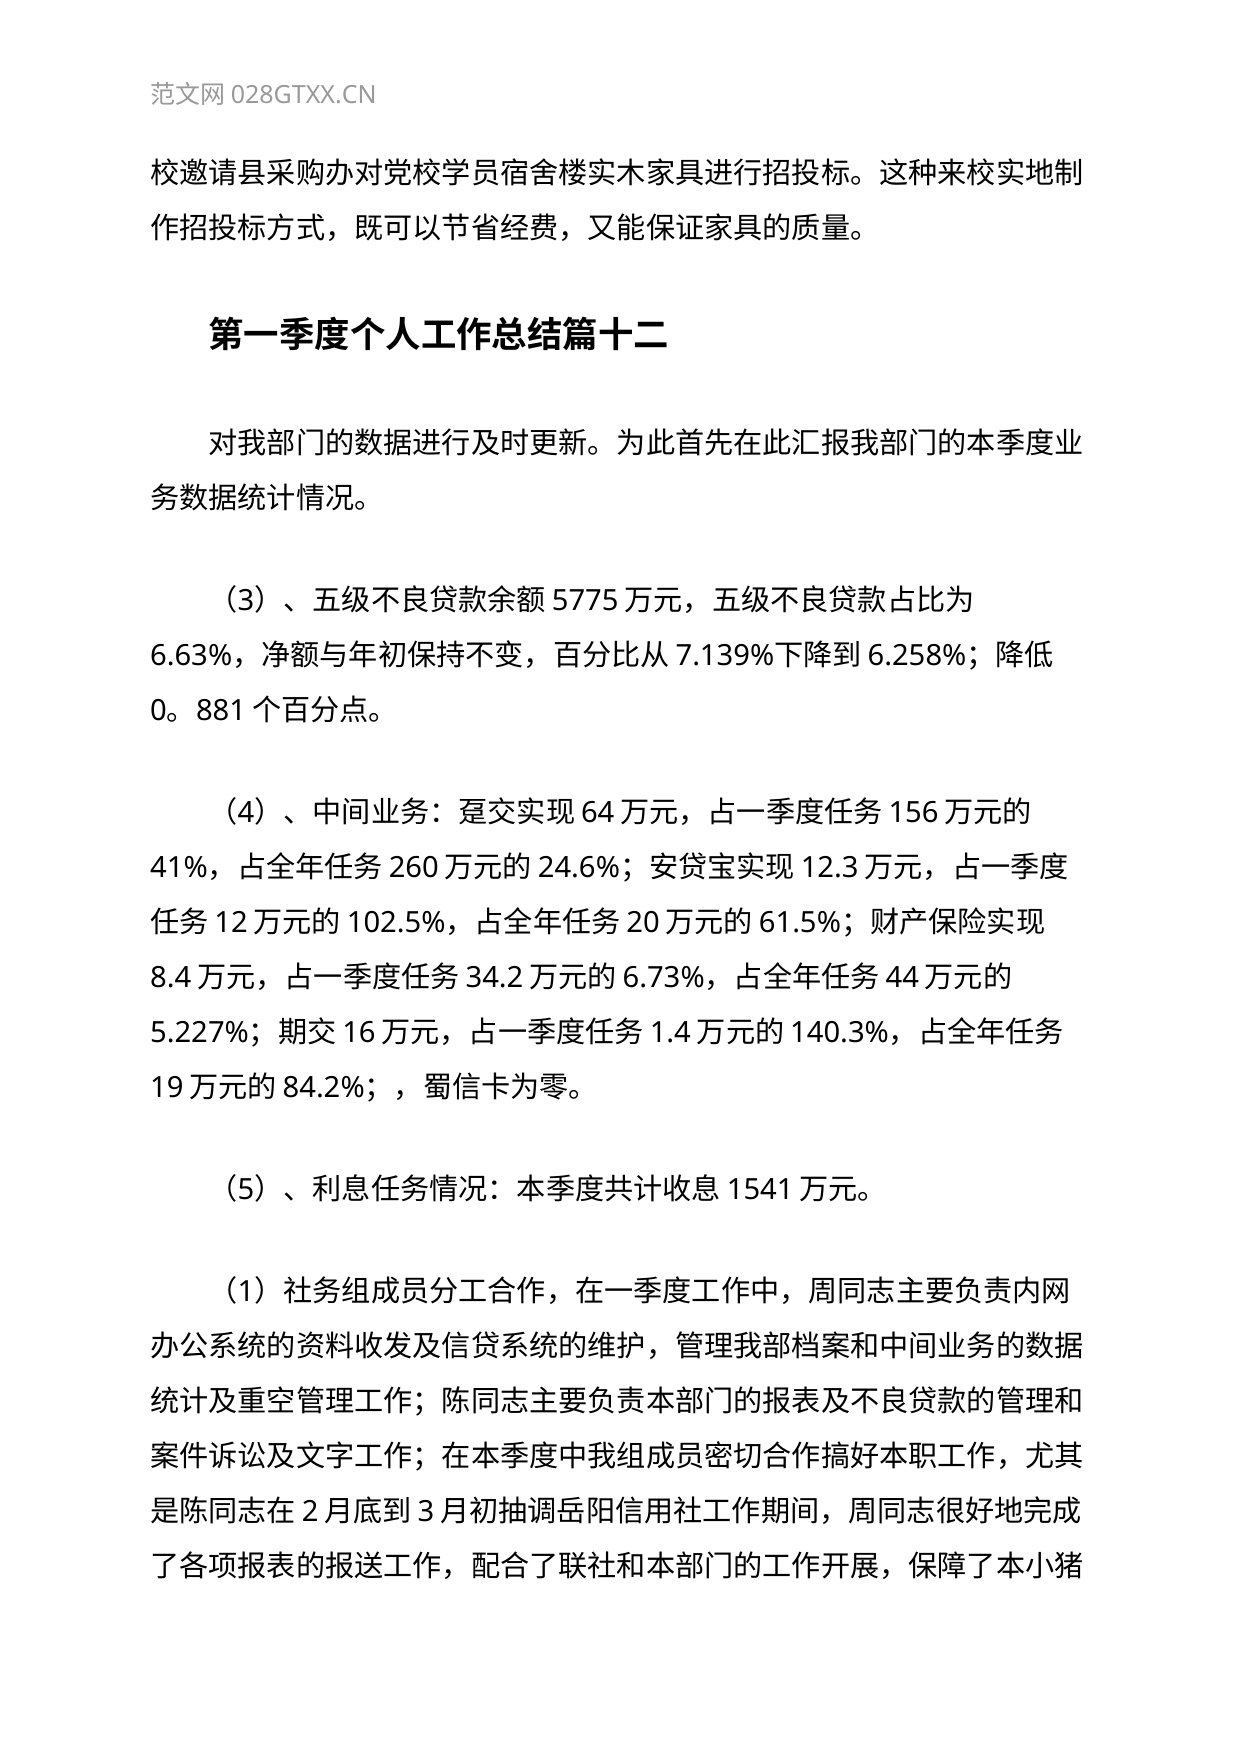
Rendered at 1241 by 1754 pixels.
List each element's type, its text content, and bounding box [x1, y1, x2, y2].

text 对我部门的数据进行及时更新。为此首先在此汇报我部门的本季度业务数据统计情况。 [150, 420, 1090, 517]
text （5）、利息任务情况：本季度共计收息1541万元。 [150, 1166, 1090, 1208]
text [150, 150, 1090, 247]
text 第一季度个人工作总结篇十二 [150, 307, 1090, 358]
text （3）、五级不良贷款余额5775万元，五级不良贷款占比为6.63%，净额与年初保持不变，百分比从7.139%下降到6.258%；降低0。881个百分点。 [150, 577, 1090, 729]
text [150, 1268, 1090, 1585]
text （4）、中间业务：趸交实现64万元，占一季度任务156万元的41%，占全年任务260万元的24.6%；安贷宝实现12.3万元，占一季度任务12万元的102.5%，占全年任务20万元的61.5%；财产保险实现8.4万元，占一季度任务34.2万元的6.73%，占全年任务44万元的5.227%；期交16万元，占一季度任务1.4万元的140.3%，占全年任务19万元的84.2%；，蜀信卡为零。 [150, 789, 1090, 1106]
